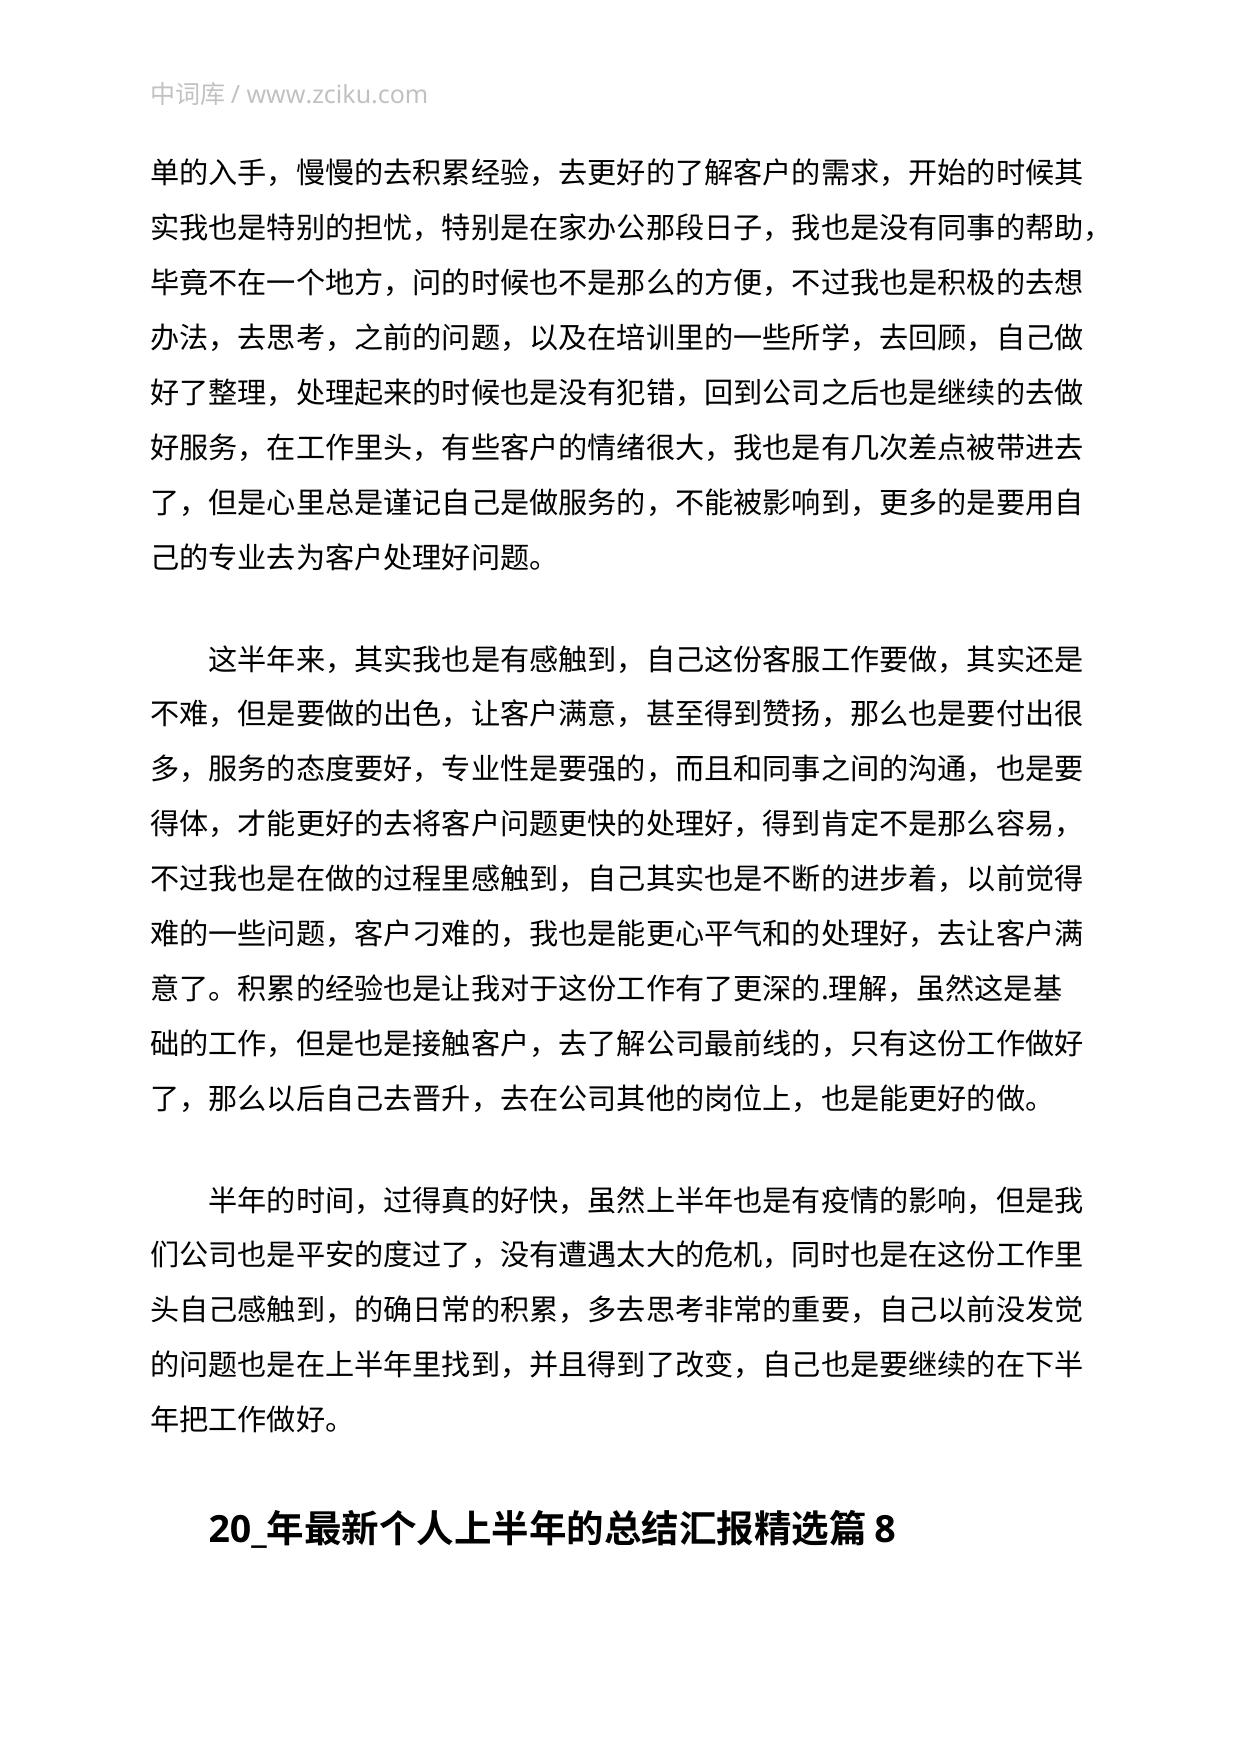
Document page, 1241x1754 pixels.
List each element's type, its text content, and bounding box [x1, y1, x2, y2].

text 半年的时间，过得真的好快，虽然上半年也是有疫情的影响，但是我们公司也是平安的度过了，没有遭遇太大的危机，同时也是在这份工作里头自己感触到，的确日常的积累，多去思考非常的重要，自己以前没发觉的问题也是在上半年里找到，并且得到了改变，自己也是要继续的在下半年把工作做好。 [150, 1177, 1090, 1439]
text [150, 150, 1090, 577]
text 20_年最新个人上半年的总结汇报精选篇8 [150, 1498, 1090, 1553]
text 这半年来，其实我也是有感触到，自己这份客服工作要做，其实还是不难，但是要做的出色，让客户满意，甚至得到赞扬，那么也是要付出很多，服务的态度要好，专业性是要强的，而且和同事之间的沟通，也是要得体，才能更好的去将客户问题更快的处理好，得到肯定不是那么容易，不过我也是在做的过程里感触到，自己其实也是不断的进步着，以前觉得难的一些问题，客户刁难的，我也是能更心平气和的处理好，去让客户满意了。积累的经验也是让我对于这份工作有了更深的.理解，虽然这是基础的工作，但是也是接触客户，去了解公司最前线的，只有这份工作做好了，那么以后自己去晋升，去在公司其他的岗位上，也是能更好的做。 [150, 636, 1090, 1118]
